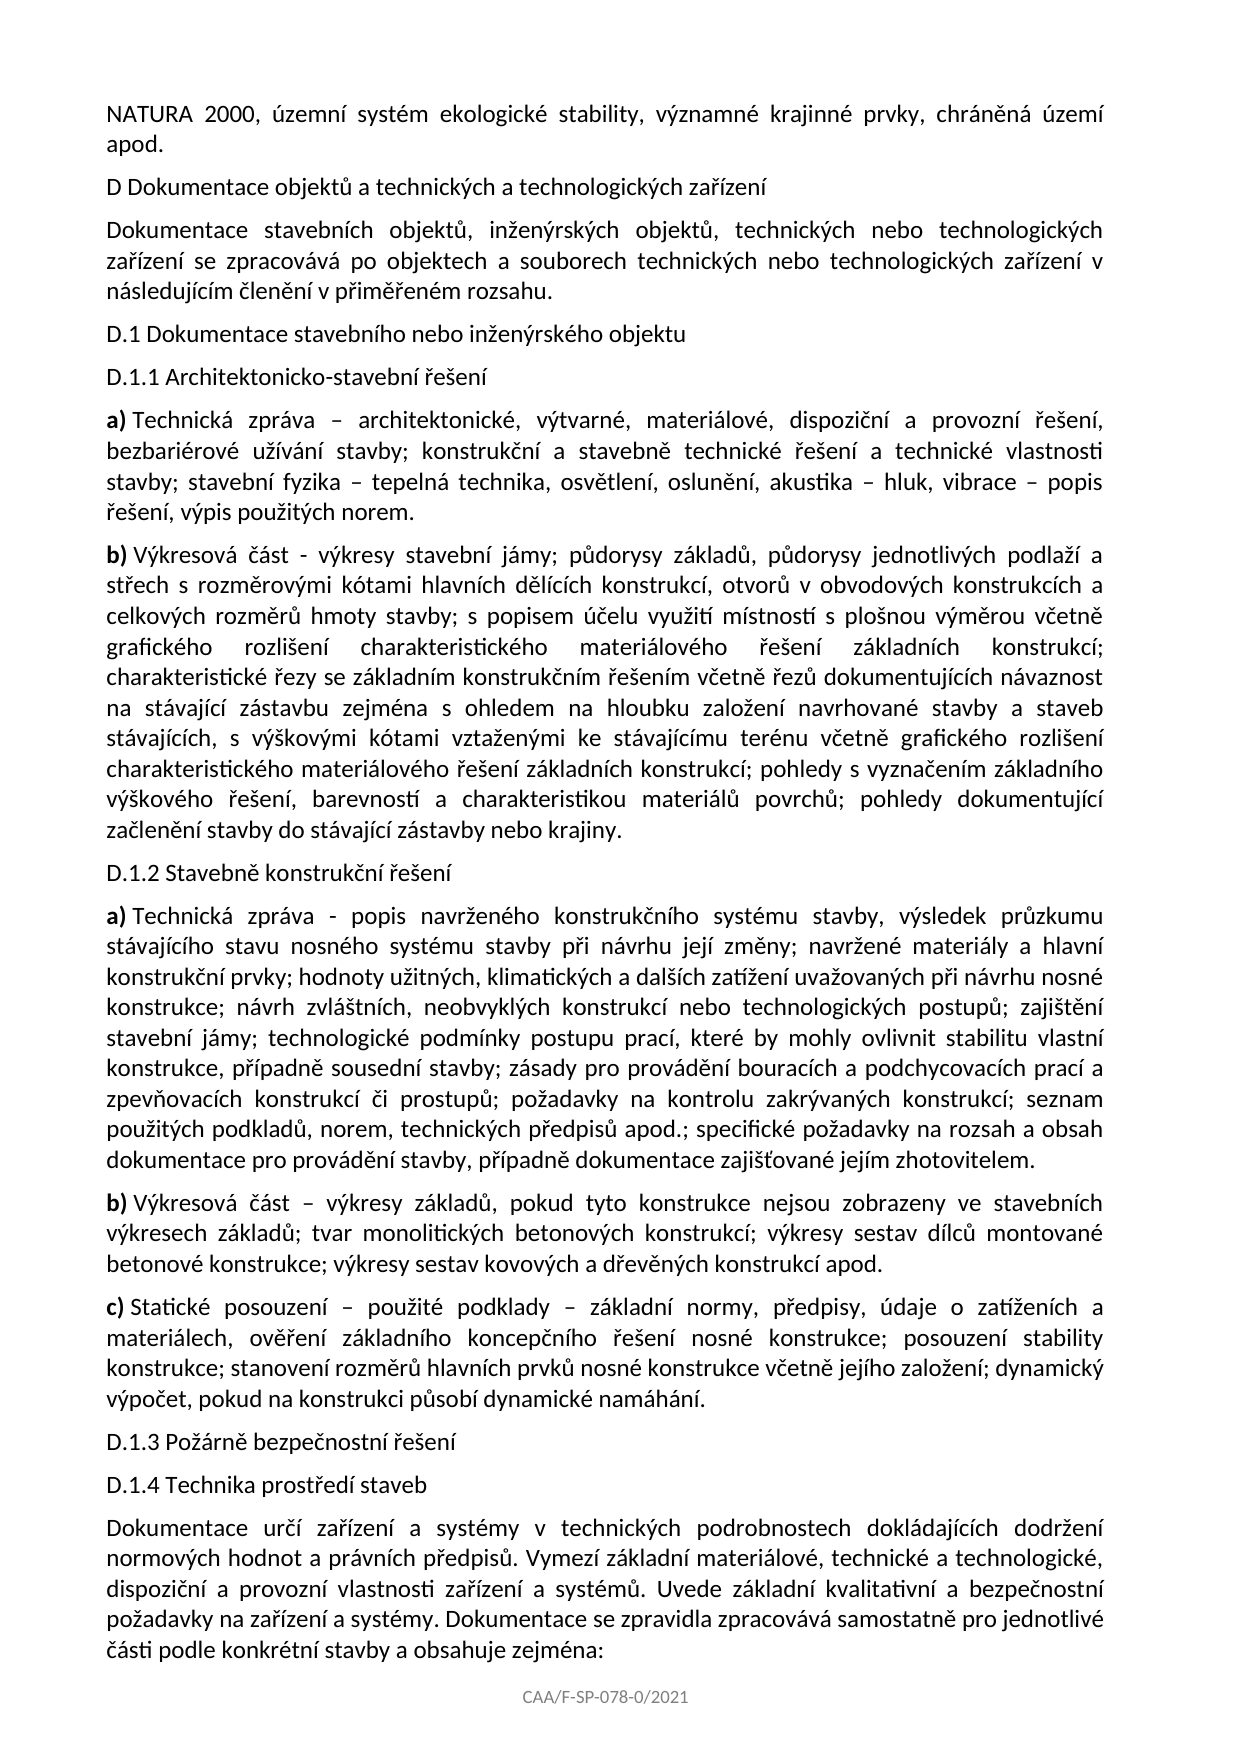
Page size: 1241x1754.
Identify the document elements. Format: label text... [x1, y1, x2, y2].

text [106, 98, 1105, 159]
text Dokumentace určí zařízení a systémy v technických podrobnostech dokládajících dodržení normových hodnot a právních předpisů. Vymezí základní materiálové, technické a technologické, dispoziční a provozní vlastnosti zařízení a systémů. Uvede základní kvalitativní a bezpečnostní požadavky na zařízení a systémy. Dokumentace se zpravidla zpracovává samostatně pro jednotlivé části podle konkrétní stavby a obsahuje zejména: [106, 1512, 1105, 1664]
text D.1 Dokumentace stavebního nebo inženýrského objektu [106, 318, 1105, 349]
text b) Výkresová část - výkresy stavební jámy; půdorysy základů, půdorysy jednotlivých podlaží a střech s rozměrovými kótami hlavních dělících konstrukcí, otvorů v obvodových konstrukcích a celkových rozměrů hmoty stavby; s popisem účelu využití místností s plošnou výměrou včetně grafického rozlišení charakteristického materiálového řešení základních konstrukcí; charakteristické řezy se základním konstrukčním řešením včetně řezů dokumentujících návaznost na stávající zástavbu zejména s ohledem na hloubku založení navrhované stavby a staveb stávajících, s výškovými kótami vztaženými ke stávajícímu terénu včetně grafického rozlišení charakteristického materiálového řešení základních konstrukcí; pohledy s vyznačením základního výškového řešení, barevností a charakteristikou materiálů povrchů; pohledy dokumentující začlenění stavby do stávající zástavby nebo krajiny. [106, 539, 1105, 844]
text D Dokumentace objektů a technických a technologických zařízení [106, 171, 1105, 202]
text D.1.4 Technika prostředí staveb [106, 1469, 1105, 1499]
text Dokumentace stavebních objektů, inženýrských objektů, technických nebo technologických zařízení se zpracovává po objektech a souborech technických nebo technologických zařízení v následujícím členění v přiměřeném rozsahu. [106, 214, 1105, 306]
text c) Statické posouzení – použité podklady – základní normy, předpisy, údaje o zatíženích a materiálech, ověření základního koncepčního řešení nosné konstrukce; posouzení stability konstrukce; stanovení rozměrů hlavních prvků nosné konstrukce včetně jejího založení; dynamický výpočet, pokud na konstrukci působí dynamické namáhání. [106, 1291, 1105, 1413]
text D.1.3 Požárně bezpečnostní řešení [106, 1426, 1105, 1456]
text a) Technická zpráva - popis navrženého konstrukčního systému stavby, výsledek průzkumu stávajícího stavu nosného systému stavby při návrhu její změny; navržené materiály a hlavní konstrukční prvky; hodnoty užitných, klimatických a dalších zatížení uvažovaných při návrhu nosné konstrukce; návrh zvláštních, neobvyklých konstrukcí nebo technologických postupů; zajištění stavební jámy; technologické podmínky postupu prací, které by mohly ovlivnit stabilitu vlastní konstrukce, případně sousední stavby; zásady pro provádění bouracích a podchycovacích prací a zpevňovacích konstrukcí či prostupů; požadavky na kontrolu zakrývaných konstrukcí; seznam použitých podkladů, norem, technických předpisů apod.; specifické požadavky na rozsah a obsah dokumentace pro provádění stavby, případně dokumentace zajišťované jejím zhotovitelem. [106, 900, 1105, 1174]
text D.1.2 Stavebně konstrukční řešení [106, 857, 1105, 887]
text b) Výkresová část – výkresy základů, pokud tyto konstrukce nejsou zobrazeny ve stavebních výkresech základů; tvar monolitických betonových konstrukcí; výkresy sestav dílců montované betonové konstrukce; výkresy sestav kovových a dřevěných konstrukcí apod. [106, 1187, 1105, 1279]
text a) Technická zpráva – architektonické, výtvarné, materiálové, dispoziční a provozní řešení, bezbariérové užívání stavby; konstrukční a stavebně technické řešení a technické vlastnosti stavby; stavební fyzika – tepelná technika, osvětlení, oslunění, akustika – hluk, vibrace – popis řešení, výpis použitých norem. [106, 404, 1105, 527]
text D.1.1 Architektonicko-stavební řešení [106, 362, 1105, 392]
